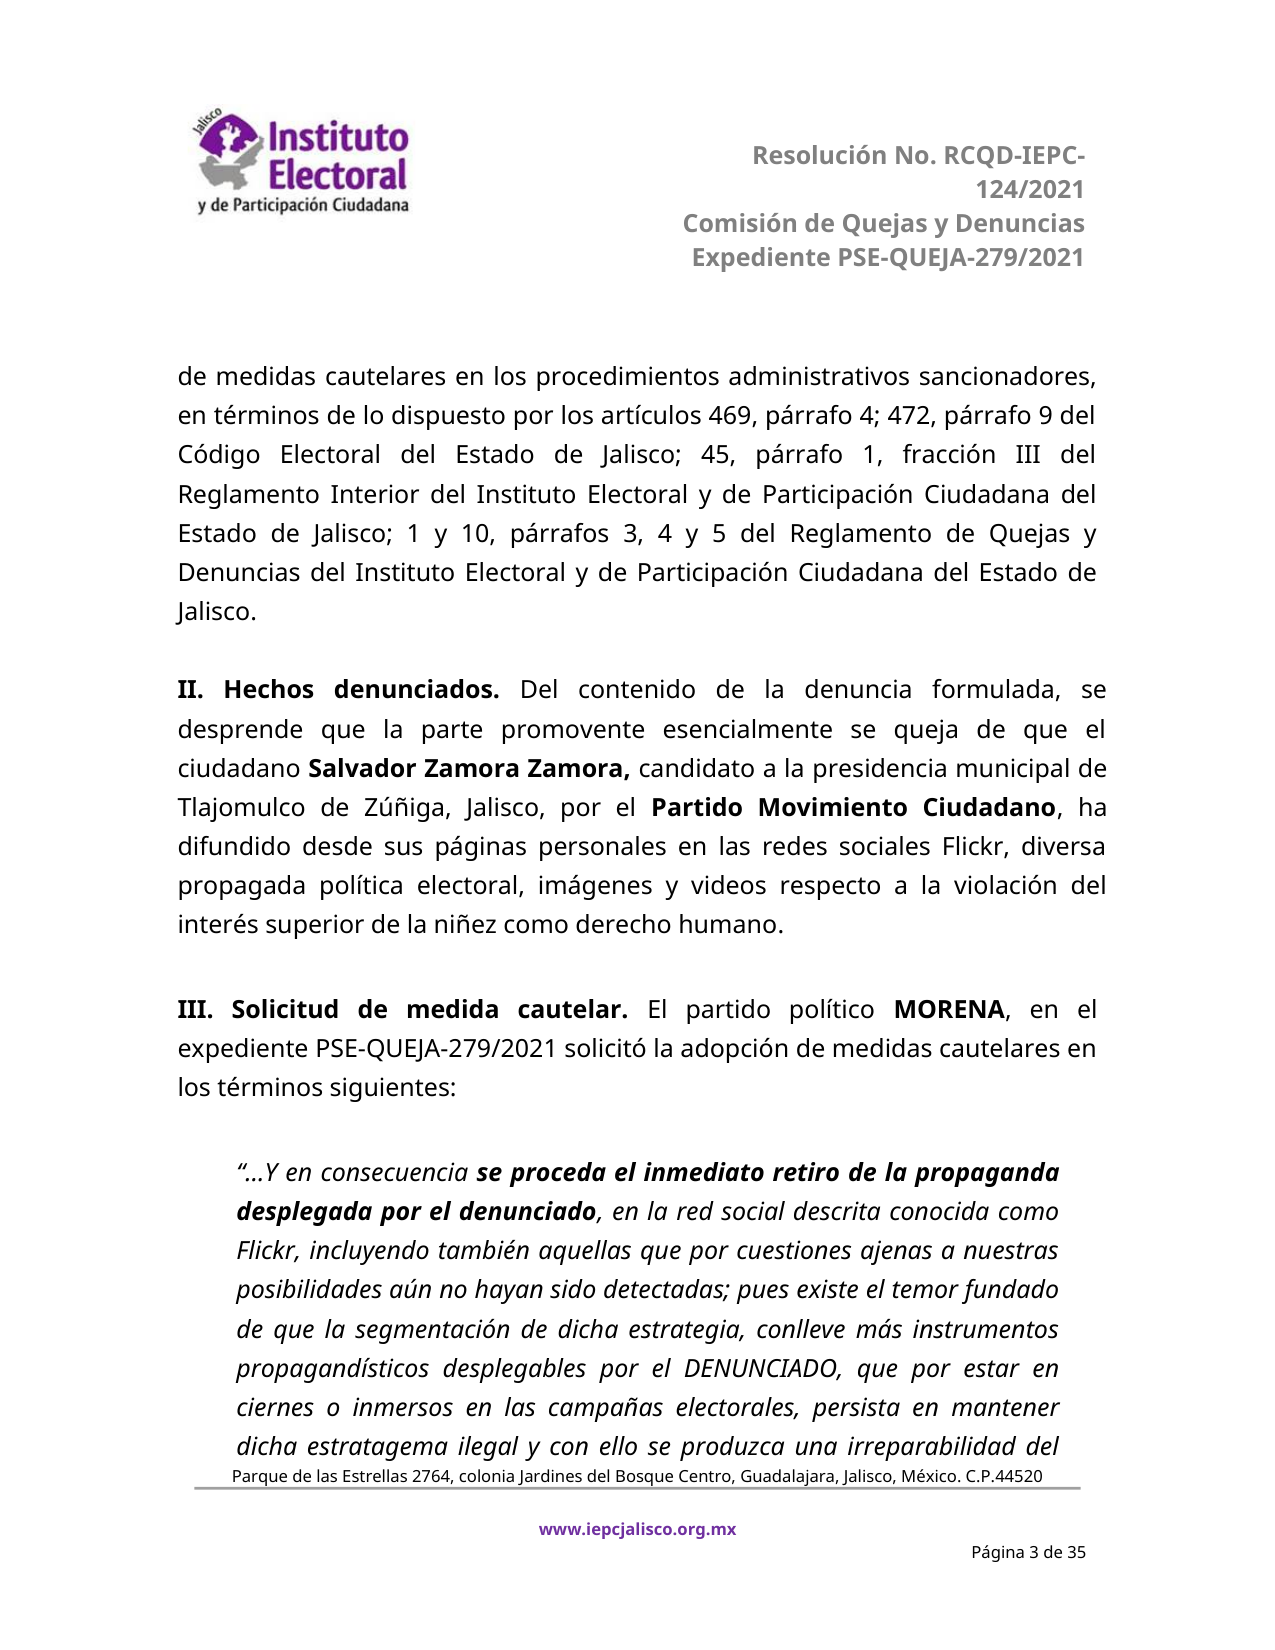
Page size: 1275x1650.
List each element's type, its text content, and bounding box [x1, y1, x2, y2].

picture [187, 104, 416, 225]
text II. Hechos denunciados. Del contenido de la denuncia formulada, se desprende que la parte promovente esencialmente se queja de que el ciudadano Salvador Zamora Zamora, candidato a la presidencia municipal de Tlajomulco de Zúñiga, Jalisco, por el Partido Movimiento Ciudadano, ha difundido desde sus páginas personales en las redes sociales Flickr, diversa propagada política electoral, imágenes y videos respecto a la violación del interés superior de la niñez como derecho humano. [177, 672, 1107, 941]
subtitle III. Solicitud de medida cautelar. El partido político MORENA, en el expediente PSE-QUEJA-279/2021 solicitó la adopción de medidas cautelares en los términos siguientes: [177, 992, 1098, 1104]
